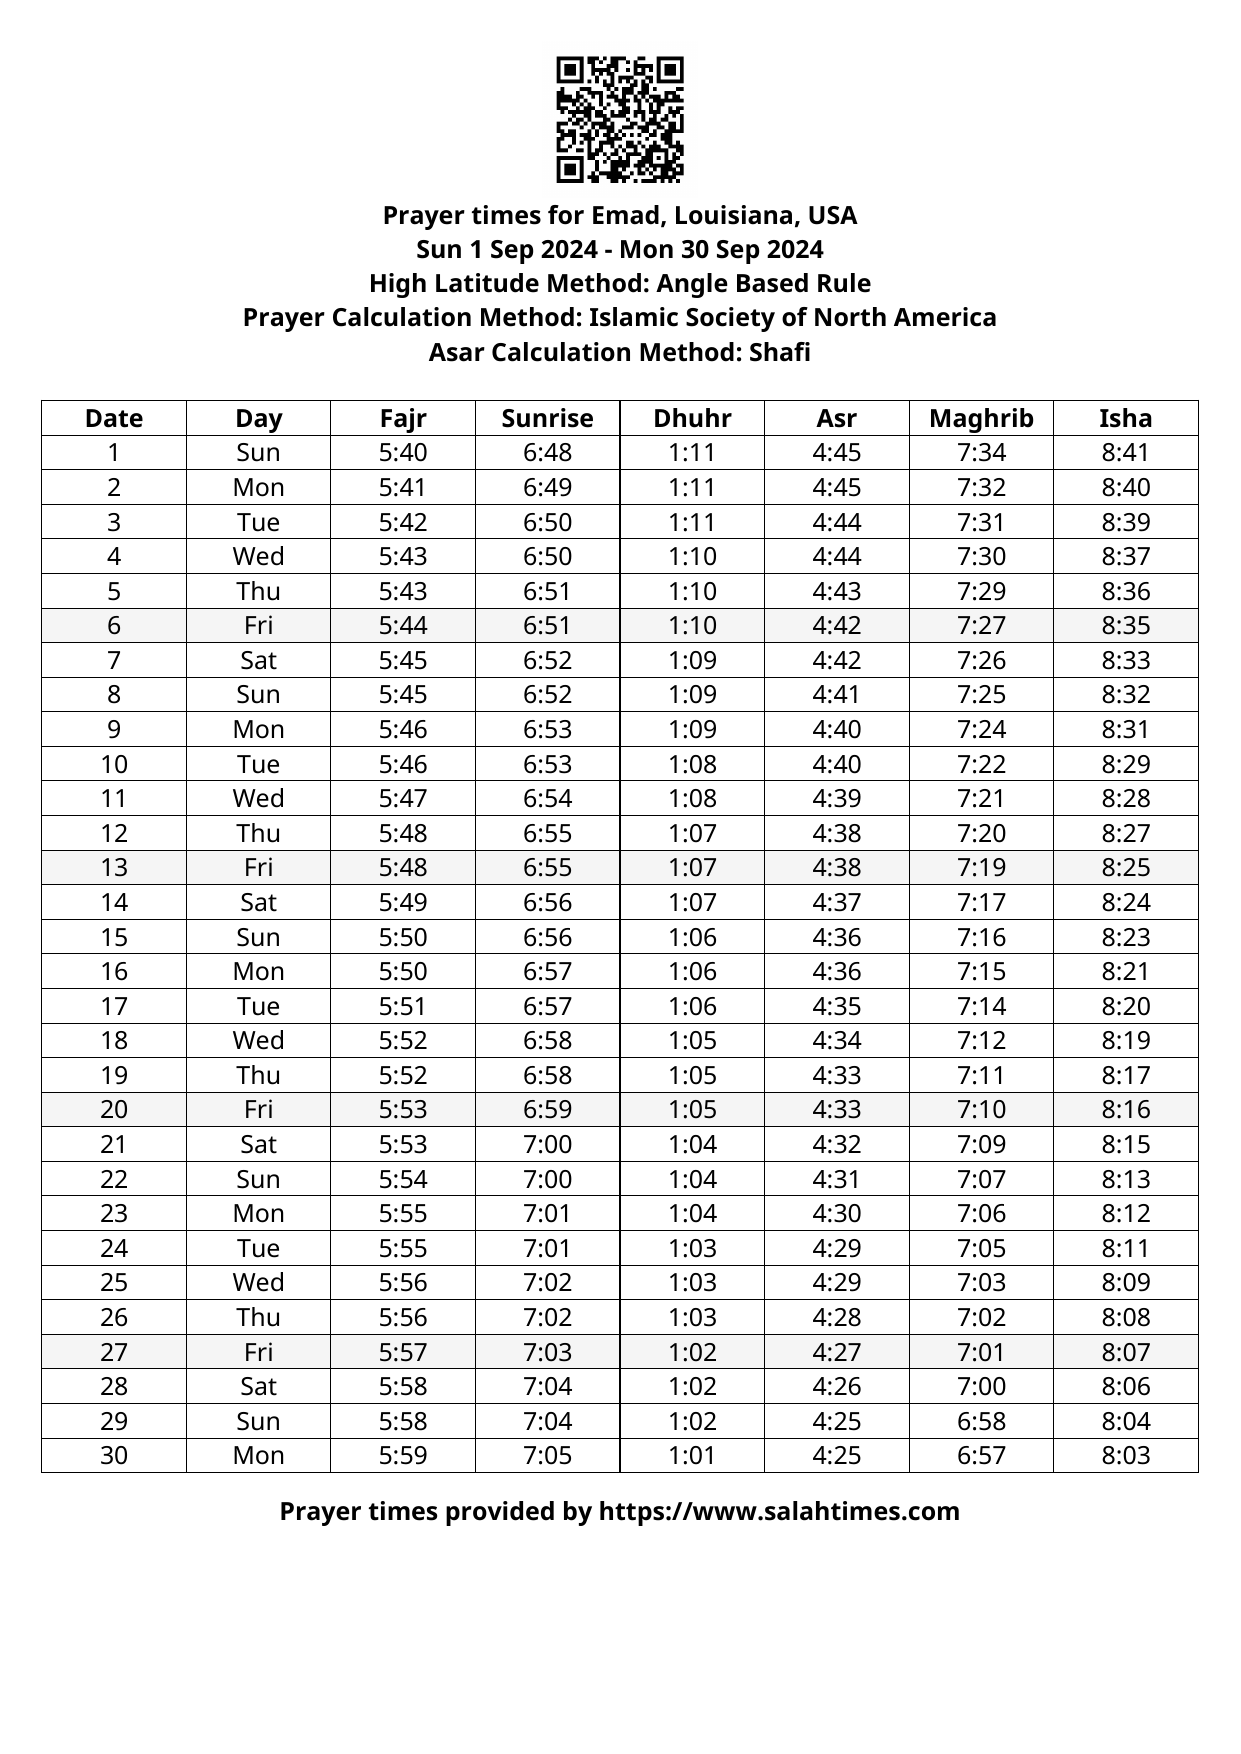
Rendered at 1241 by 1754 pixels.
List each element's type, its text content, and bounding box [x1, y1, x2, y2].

table_cell 7 [42, 643, 186, 677]
table_cell 30 [42, 1439, 186, 1472]
table_cell 24 [42, 1231, 186, 1264]
table_cell 14 [42, 885, 186, 919]
table_cell 1:06 [621, 920, 764, 953]
table_cell 6:57 [476, 954, 619, 988]
table_cell 1:04 [621, 1196, 764, 1230]
table_cell 10 [42, 747, 186, 780]
table_cell 7:12 [910, 1024, 1053, 1057]
table_cell 7:02 [910, 1300, 1053, 1334]
table_cell 1:08 [621, 747, 764, 780]
table_cell 1:11 [621, 505, 764, 538]
table_cell 8:08 [1054, 1300, 1198, 1334]
table_cell 12 [42, 816, 186, 849]
table_cell 6:49 [476, 470, 619, 504]
table_cell Fri [187, 851, 330, 884]
table_cell Sun [187, 920, 330, 953]
table_header Sunrise [476, 401, 619, 434]
table_cell 8:24 [1054, 885, 1198, 919]
table_cell 5:59 [331, 1439, 475, 1472]
table_cell 8:27 [1054, 816, 1198, 849]
table_cell 6:55 [476, 851, 619, 884]
table_cell 2 [42, 470, 186, 504]
table_cell 1:04 [621, 1162, 764, 1195]
table_cell Sat [187, 643, 330, 677]
table_cell 6:58 [476, 1058, 619, 1092]
table_cell 5:45 [331, 678, 475, 711]
table_cell 8 [42, 678, 186, 711]
table_header Fajr [331, 401, 475, 434]
table_cell Mon [187, 1196, 330, 1230]
table_cell 4:44 [765, 539, 909, 573]
table_cell 5:50 [331, 954, 475, 988]
table_cell Sun [187, 1162, 330, 1195]
table_cell 7:17 [910, 885, 1053, 919]
table_cell 15 [42, 920, 186, 953]
table_cell 7:10 [910, 1093, 1053, 1126]
table_cell 7:11 [910, 1058, 1053, 1092]
text Prayer Calculation Method: Islamic Society of North America [42, 300, 1198, 334]
table_cell 13 [42, 851, 186, 884]
table_cell 7:15 [910, 954, 1053, 988]
table_cell 5 [42, 574, 186, 607]
table_cell 4:41 [765, 678, 909, 711]
table_cell 4:34 [765, 1024, 909, 1057]
table_cell 7:03 [476, 1335, 619, 1368]
table_cell 6:56 [476, 920, 619, 953]
table_cell 6:48 [476, 436, 619, 469]
table_cell Fri [187, 1093, 330, 1126]
table_cell 5:44 [331, 609, 475, 642]
table_cell Mon [187, 470, 330, 504]
table_cell Wed [187, 781, 330, 815]
table_cell 5:56 [331, 1266, 475, 1299]
table_cell 7:14 [910, 989, 1053, 1022]
table_cell 1:07 [621, 851, 764, 884]
table_cell 4:40 [765, 712, 909, 746]
table_cell 4:29 [765, 1231, 909, 1264]
table_cell 8:16 [1054, 1093, 1198, 1126]
table_cell 4:33 [765, 1093, 909, 1126]
table_cell 7:09 [910, 1127, 1053, 1161]
table_cell 1 [42, 436, 186, 469]
table_cell 4:30 [765, 1196, 909, 1230]
table_cell 1:05 [621, 1024, 764, 1057]
table_cell 7:07 [910, 1162, 1053, 1195]
table_cell 7:00 [476, 1162, 619, 1195]
table_cell 18 [42, 1024, 186, 1057]
table_cell 16 [42, 954, 186, 988]
table_cell 7:19 [910, 851, 1053, 884]
table_cell Wed [187, 1266, 330, 1299]
table_cell 7:31 [910, 505, 1053, 538]
table_cell 4:43 [765, 574, 909, 607]
table_cell Mon [187, 712, 330, 746]
table_cell 3 [42, 505, 186, 538]
table_cell 4 [42, 539, 186, 573]
table_cell 8:35 [1054, 609, 1198, 642]
table_cell 7:25 [910, 678, 1053, 711]
table_cell 7:03 [910, 1266, 1053, 1299]
table_cell 4:45 [765, 436, 909, 469]
table_cell 8:11 [1054, 1231, 1198, 1264]
table_cell 6:59 [476, 1093, 619, 1126]
table_cell 1:10 [621, 609, 764, 642]
table_cell 17 [42, 989, 186, 1022]
table_cell Sat [187, 1369, 330, 1403]
table_cell Sun [187, 678, 330, 711]
table_cell 7:00 [476, 1127, 619, 1161]
table_cell Sat [187, 1127, 330, 1161]
table_cell Sun [187, 436, 330, 469]
table_cell 5:55 [331, 1196, 475, 1230]
table_cell 8:06 [1054, 1369, 1198, 1403]
table_cell 4:27 [765, 1335, 909, 1368]
table_cell 1:06 [621, 954, 764, 988]
table_cell 7:22 [910, 747, 1053, 780]
table_cell 28 [42, 1369, 186, 1403]
table_cell 4:40 [765, 747, 909, 780]
table_cell 5:52 [331, 1024, 475, 1057]
table_cell 4:32 [765, 1127, 909, 1161]
table_cell 7:16 [910, 920, 1053, 953]
table_cell 8:32 [1054, 678, 1198, 711]
table_cell 5:58 [331, 1404, 475, 1437]
table_cell 7:21 [910, 781, 1053, 815]
table_cell 8:17 [1054, 1058, 1198, 1092]
table_cell 29 [42, 1404, 186, 1437]
table_cell 6:57 [910, 1439, 1053, 1472]
table_cell 5:40 [331, 436, 475, 469]
table_cell 7:04 [476, 1404, 619, 1437]
table_cell 6:55 [476, 816, 619, 849]
table_cell 7:20 [910, 816, 1053, 849]
table_cell 6:57 [476, 989, 619, 1022]
table_cell 5:42 [331, 505, 475, 538]
table_cell 7:02 [476, 1266, 619, 1299]
table_cell 5:57 [331, 1335, 475, 1368]
table_cell Sun [187, 1404, 330, 1437]
table_cell 7:30 [910, 539, 1053, 573]
table_cell 6:54 [476, 781, 619, 815]
table_cell 7:01 [476, 1196, 619, 1230]
table_header Dhuhr [621, 401, 764, 434]
table_cell 4:26 [765, 1369, 909, 1403]
table_cell 5:49 [331, 885, 475, 919]
table_cell 6:53 [476, 712, 619, 746]
table_cell 5:46 [331, 712, 475, 746]
table_cell 7:32 [910, 470, 1053, 504]
table_cell 4:25 [765, 1439, 909, 1472]
table_cell 5:45 [331, 643, 475, 677]
table_cell 5:46 [331, 747, 475, 780]
table_cell 8:15 [1054, 1127, 1198, 1161]
table_cell 5:41 [331, 470, 475, 504]
table_header Date [42, 401, 186, 434]
table_cell 5:52 [331, 1058, 475, 1092]
table_cell Tue [187, 747, 330, 780]
table_cell 1:04 [621, 1127, 764, 1161]
table_cell 4:36 [765, 954, 909, 988]
table_cell 1:09 [621, 643, 764, 677]
table_cell 5:51 [331, 989, 475, 1022]
table_cell 9 [42, 712, 186, 746]
table_cell 1:05 [621, 1093, 764, 1126]
table_cell 4:38 [765, 816, 909, 849]
table_cell 1:02 [621, 1335, 764, 1368]
table_cell 27 [42, 1335, 186, 1368]
table_cell 8:25 [1054, 851, 1198, 884]
table_cell 21 [42, 1127, 186, 1161]
table_cell 4:36 [765, 920, 909, 953]
text Sun 1 Sep 2024 - Mon 30 Sep 2024 [42, 232, 1198, 266]
table_cell 23 [42, 1196, 186, 1230]
table_cell Thu [187, 574, 330, 607]
table_header Maghrib [910, 401, 1053, 434]
table_cell 7:26 [910, 643, 1053, 677]
table_cell 6:53 [476, 747, 619, 780]
table_cell 1:08 [621, 781, 764, 815]
table_cell Thu [187, 1300, 330, 1334]
table_cell 7:05 [910, 1231, 1053, 1264]
table_cell 4:42 [765, 643, 909, 677]
table_cell 6 [42, 609, 186, 642]
table_cell Fri [187, 609, 330, 642]
table_cell 4:37 [765, 885, 909, 919]
table_cell Wed [187, 539, 330, 573]
table_cell 1:03 [621, 1266, 764, 1299]
table_cell 5:54 [331, 1162, 475, 1195]
table_cell 7:01 [476, 1231, 619, 1264]
table_cell 20 [42, 1093, 186, 1126]
table_cell 5:50 [331, 920, 475, 953]
table_cell 7:01 [910, 1335, 1053, 1368]
table_cell 8:20 [1054, 989, 1198, 1022]
table_cell 6:52 [476, 678, 619, 711]
table_cell 26 [42, 1300, 186, 1334]
table_cell 8:29 [1054, 747, 1198, 780]
table_cell 1:09 [621, 712, 764, 746]
table_cell 4:45 [765, 470, 909, 504]
table_cell 8:40 [1054, 470, 1198, 504]
table_cell 1:11 [621, 436, 764, 469]
table_cell 8:07 [1054, 1335, 1198, 1368]
table_cell 8:12 [1054, 1196, 1198, 1230]
table_cell 5:43 [331, 539, 475, 573]
table_cell 1:07 [621, 816, 764, 849]
table_cell 8:03 [1054, 1439, 1198, 1472]
table_cell 6:58 [910, 1404, 1053, 1437]
table_cell 8:21 [1054, 954, 1198, 988]
table_cell 25 [42, 1266, 186, 1299]
table_cell 7:05 [476, 1439, 619, 1472]
text High Latitude Method: Angle Based Rule [42, 266, 1198, 300]
table_cell 6:50 [476, 539, 619, 573]
table_cell 5:53 [331, 1127, 475, 1161]
table_cell 19 [42, 1058, 186, 1092]
table_cell 4:33 [765, 1058, 909, 1092]
table_cell 6:58 [476, 1024, 619, 1057]
table_cell 4:38 [765, 851, 909, 884]
table_cell 7:27 [910, 609, 1053, 642]
table_cell 4:31 [765, 1162, 909, 1195]
table_cell 22 [42, 1162, 186, 1195]
table_cell 7:34 [910, 436, 1053, 469]
table_cell 11 [42, 781, 186, 815]
text Asar Calculation Method: Shafi [42, 334, 1198, 368]
table_cell 1:10 [621, 574, 764, 607]
table_cell 5:43 [331, 574, 475, 607]
table_cell 1:09 [621, 678, 764, 711]
table_cell 5:58 [331, 1369, 475, 1403]
table_cell 4:35 [765, 989, 909, 1022]
table_cell 8:36 [1054, 574, 1198, 607]
table_header Day [187, 401, 330, 434]
table_cell 6:56 [476, 885, 619, 919]
table_cell 1:02 [621, 1369, 764, 1403]
table_cell 1:01 [621, 1439, 764, 1472]
table_cell 5:48 [331, 851, 475, 884]
table_cell 8:19 [1054, 1024, 1198, 1057]
table_cell 5:53 [331, 1093, 475, 1126]
table_cell 5:55 [331, 1231, 475, 1264]
table_cell 8:13 [1054, 1162, 1198, 1195]
picture [542, 41, 699, 198]
table_cell 8:39 [1054, 505, 1198, 538]
table_cell 1:10 [621, 539, 764, 573]
table_cell 1:02 [621, 1404, 764, 1437]
table_cell Sat [187, 885, 330, 919]
table_cell Thu [187, 816, 330, 849]
table_cell Tue [187, 989, 330, 1022]
table_cell 7:24 [910, 712, 1053, 746]
table_cell 7:06 [910, 1196, 1053, 1230]
table_cell Tue [187, 505, 330, 538]
table_cell 4:44 [765, 505, 909, 538]
table_cell Mon [187, 954, 330, 988]
table_cell 8:41 [1054, 436, 1198, 469]
table_cell 8:37 [1054, 539, 1198, 573]
table_cell Fri [187, 1335, 330, 1368]
table_cell 5:48 [331, 816, 475, 849]
table_cell 1:05 [621, 1058, 764, 1092]
table_cell 8:23 [1054, 920, 1198, 953]
table_header Asr [765, 401, 909, 434]
table_cell 4:29 [765, 1266, 909, 1299]
table_cell Thu [187, 1058, 330, 1092]
table_cell 7:00 [910, 1369, 1053, 1403]
table_cell 6:50 [476, 505, 619, 538]
table_cell 6:51 [476, 574, 619, 607]
table_cell 4:28 [765, 1300, 909, 1334]
table_cell 1:11 [621, 470, 764, 504]
table_cell 7:02 [476, 1300, 619, 1334]
table_cell Mon [187, 1439, 330, 1472]
table_cell 6:52 [476, 643, 619, 677]
text Prayer times for Emad, Louisiana, USA [42, 198, 1198, 232]
table_cell 7:29 [910, 574, 1053, 607]
table_cell 8:04 [1054, 1404, 1198, 1437]
table_header Isha [1054, 401, 1198, 434]
table_cell 8:09 [1054, 1266, 1198, 1299]
table_cell 1:07 [621, 885, 764, 919]
table_cell 1:06 [621, 989, 764, 1022]
table_cell 6:51 [476, 609, 619, 642]
table_cell 4:42 [765, 609, 909, 642]
table_cell 8:28 [1054, 781, 1198, 815]
table_cell 1:03 [621, 1300, 764, 1334]
table_cell 8:31 [1054, 712, 1198, 746]
table_cell Wed [187, 1024, 330, 1057]
table_cell 8:33 [1054, 643, 1198, 677]
table_cell 7:04 [476, 1369, 619, 1403]
table_cell 4:25 [765, 1404, 909, 1437]
table_cell 5:56 [331, 1300, 475, 1334]
table_cell 5:47 [331, 781, 475, 815]
text Prayer times provided by https://www.salahtimes.com [42, 1494, 1198, 1528]
table_cell Tue [187, 1231, 330, 1264]
table_cell 1:03 [621, 1231, 764, 1264]
table_cell 4:39 [765, 781, 909, 815]
